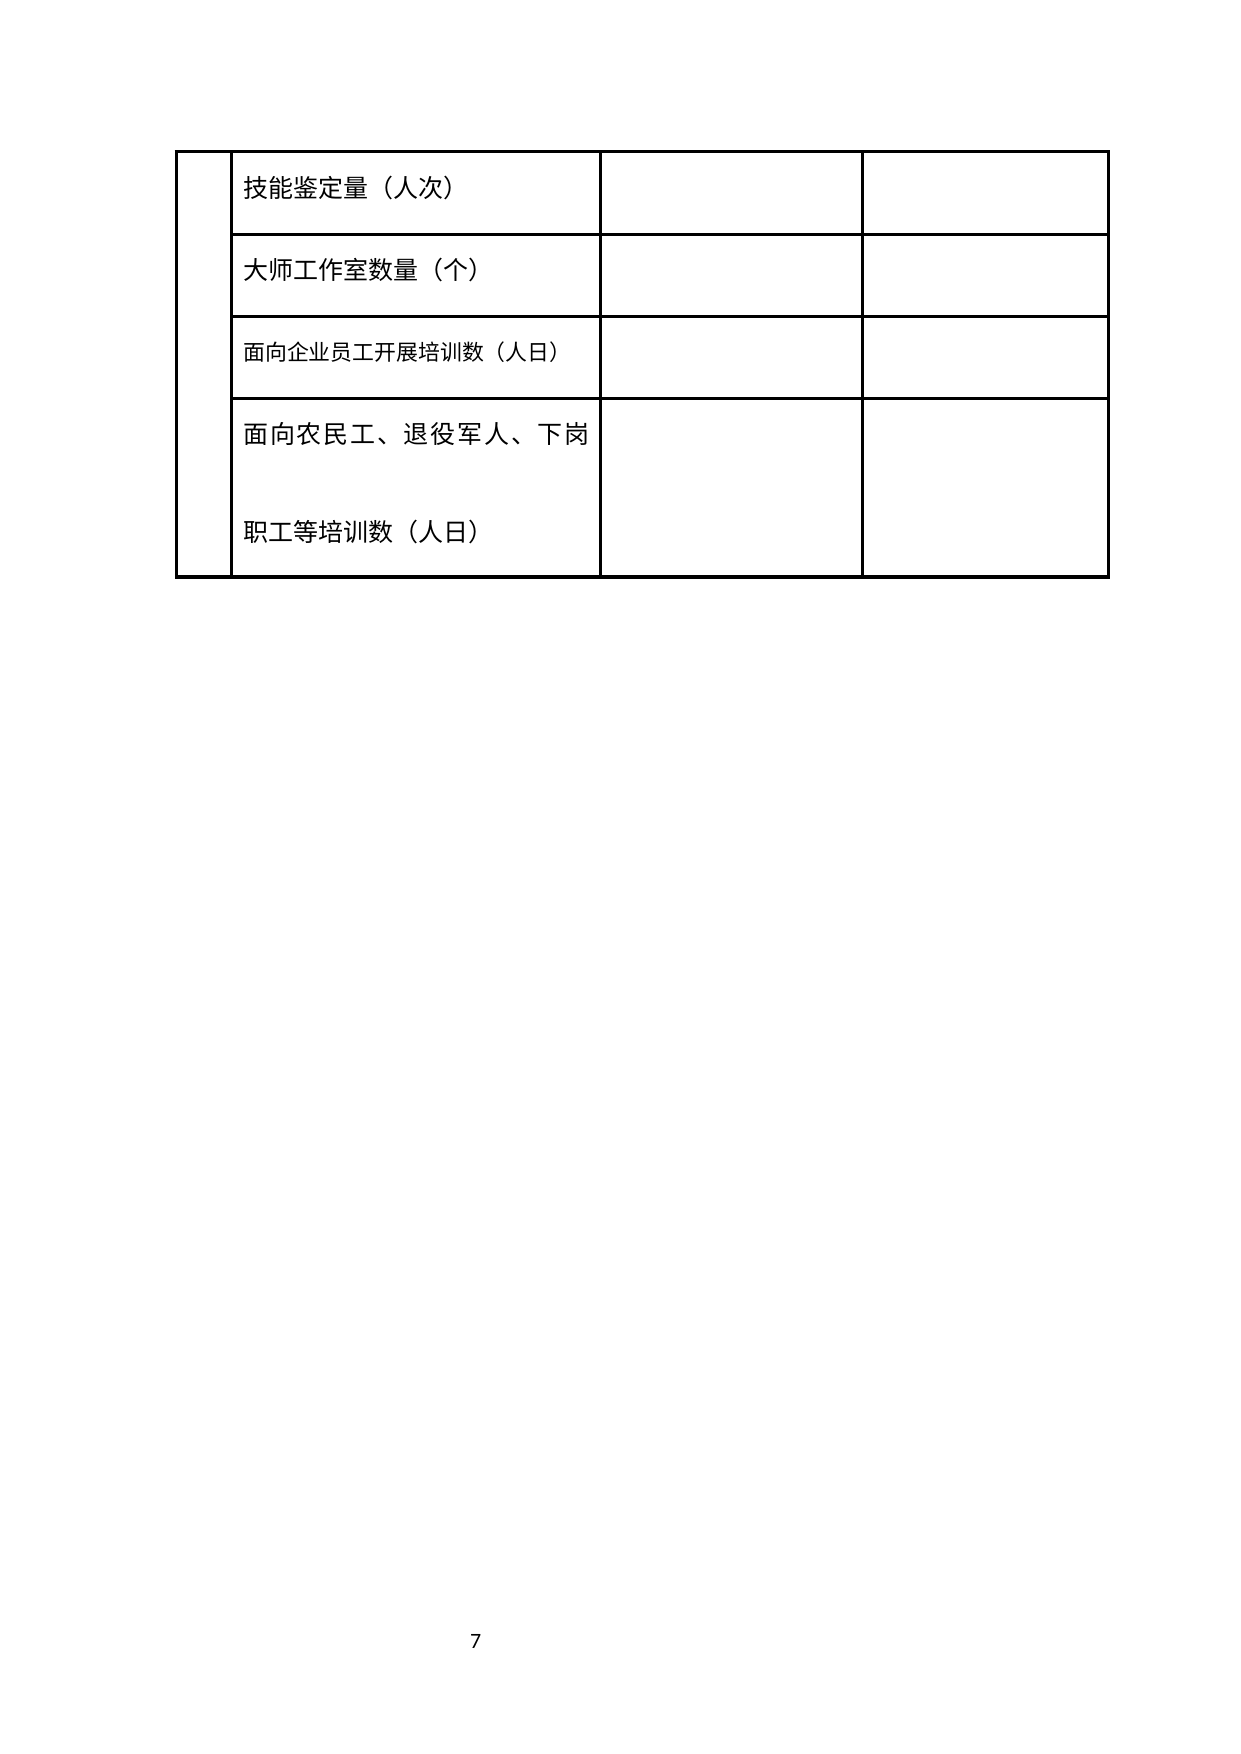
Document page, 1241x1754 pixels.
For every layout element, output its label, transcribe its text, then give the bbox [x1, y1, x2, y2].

table_cell 技能鉴定量（人次） [233, 153, 599, 232]
table_cell 面向农民工、退役军人、下岗职工等培训数（人日） [233, 400, 599, 575]
table_cell [602, 400, 861, 575]
table_cell [602, 236, 861, 315]
table_cell 面向企业员工开展培训数（人日） [233, 318, 599, 397]
table_cell 大师工作室数量（个） [233, 236, 599, 315]
table_cell [602, 153, 861, 232]
table_cell [864, 236, 1107, 315]
table_cell [602, 318, 861, 397]
table_cell [864, 318, 1107, 397]
table_cell [864, 153, 1107, 232]
table_cell [864, 400, 1107, 575]
